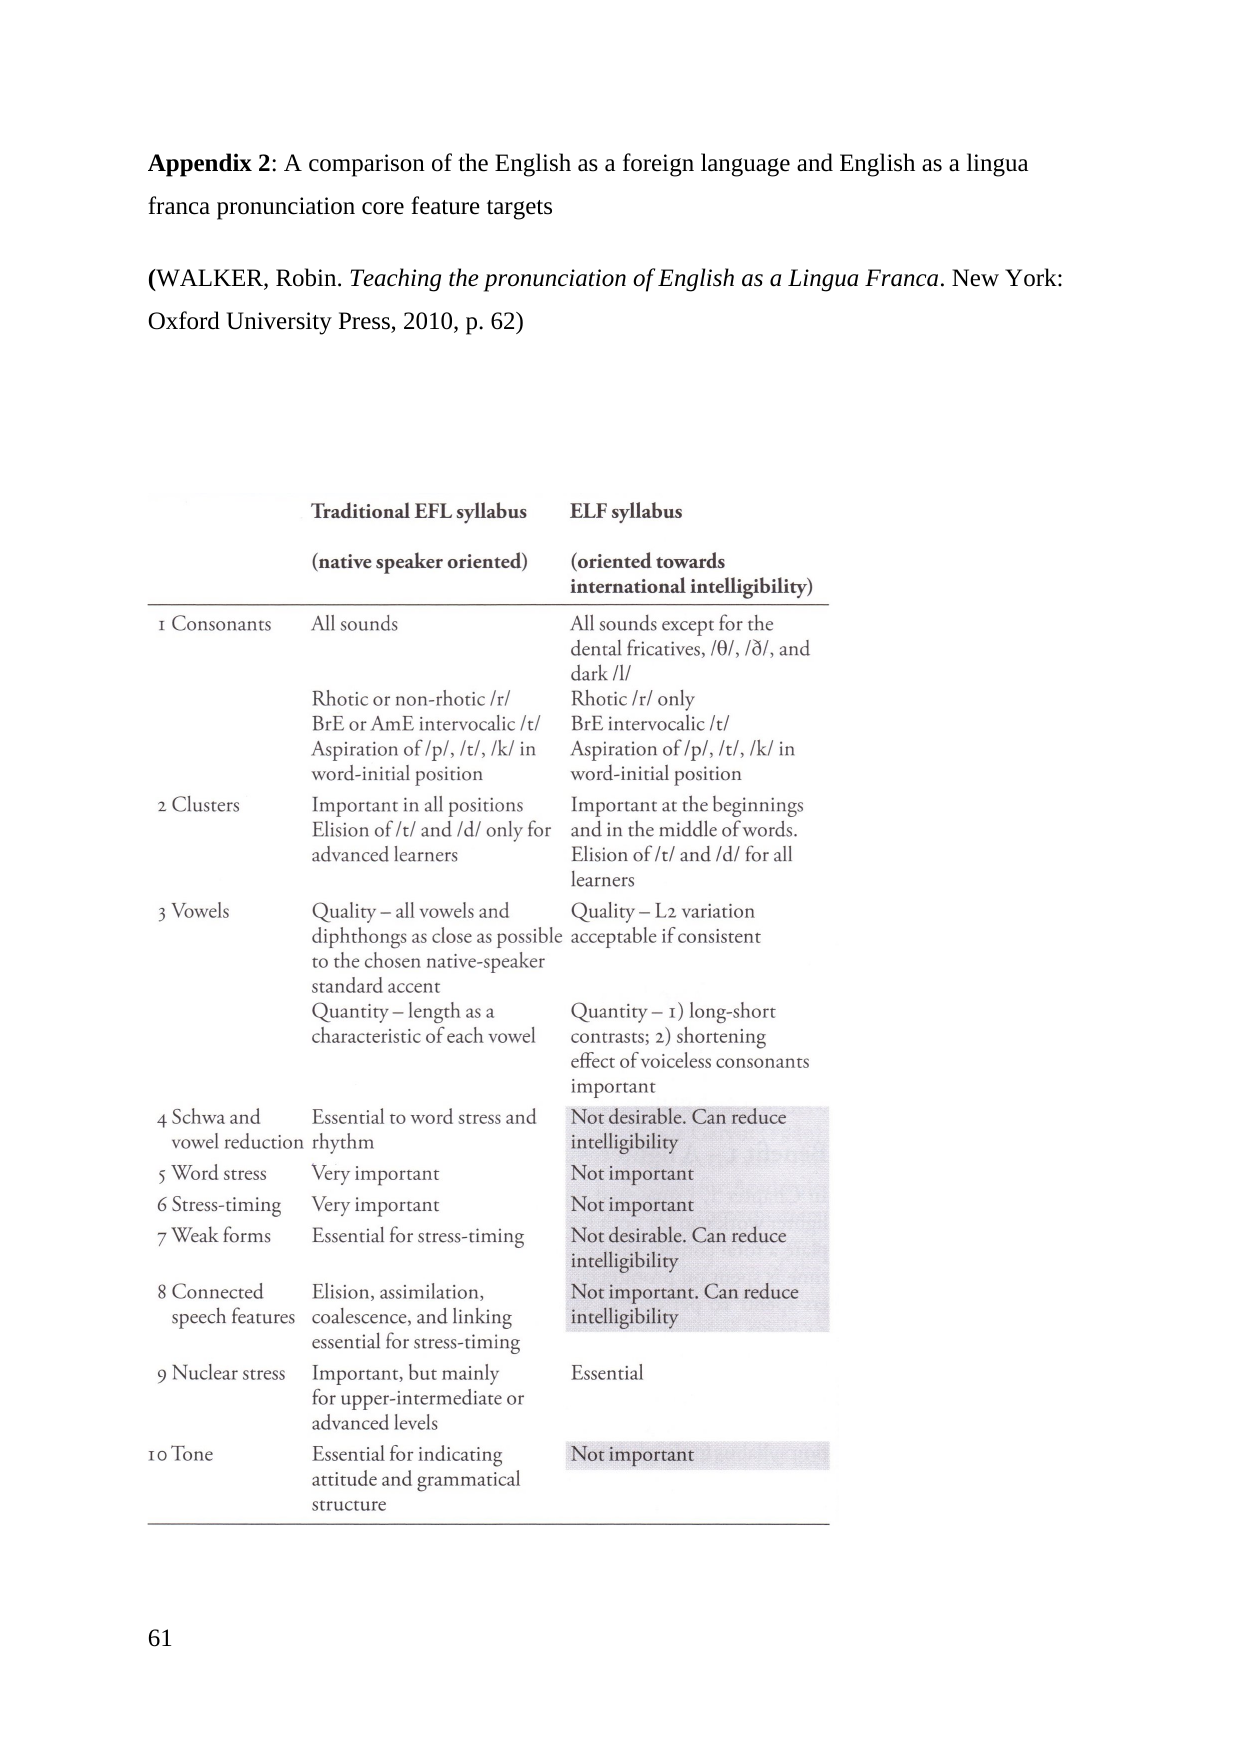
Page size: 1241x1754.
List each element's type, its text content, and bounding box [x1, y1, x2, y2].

picture [147, 493, 840, 1526]
text Appendix 2: A comparison of the English as a foreign language and English as a lingua franca pronunciation core feature targets [148, 148, 1093, 219]
text (WALKER, Robin. Teaching the pronunciation of English as a Lingua Franca. New York: Oxford University Press, 2010, p. 62) [148, 263, 1093, 334]
